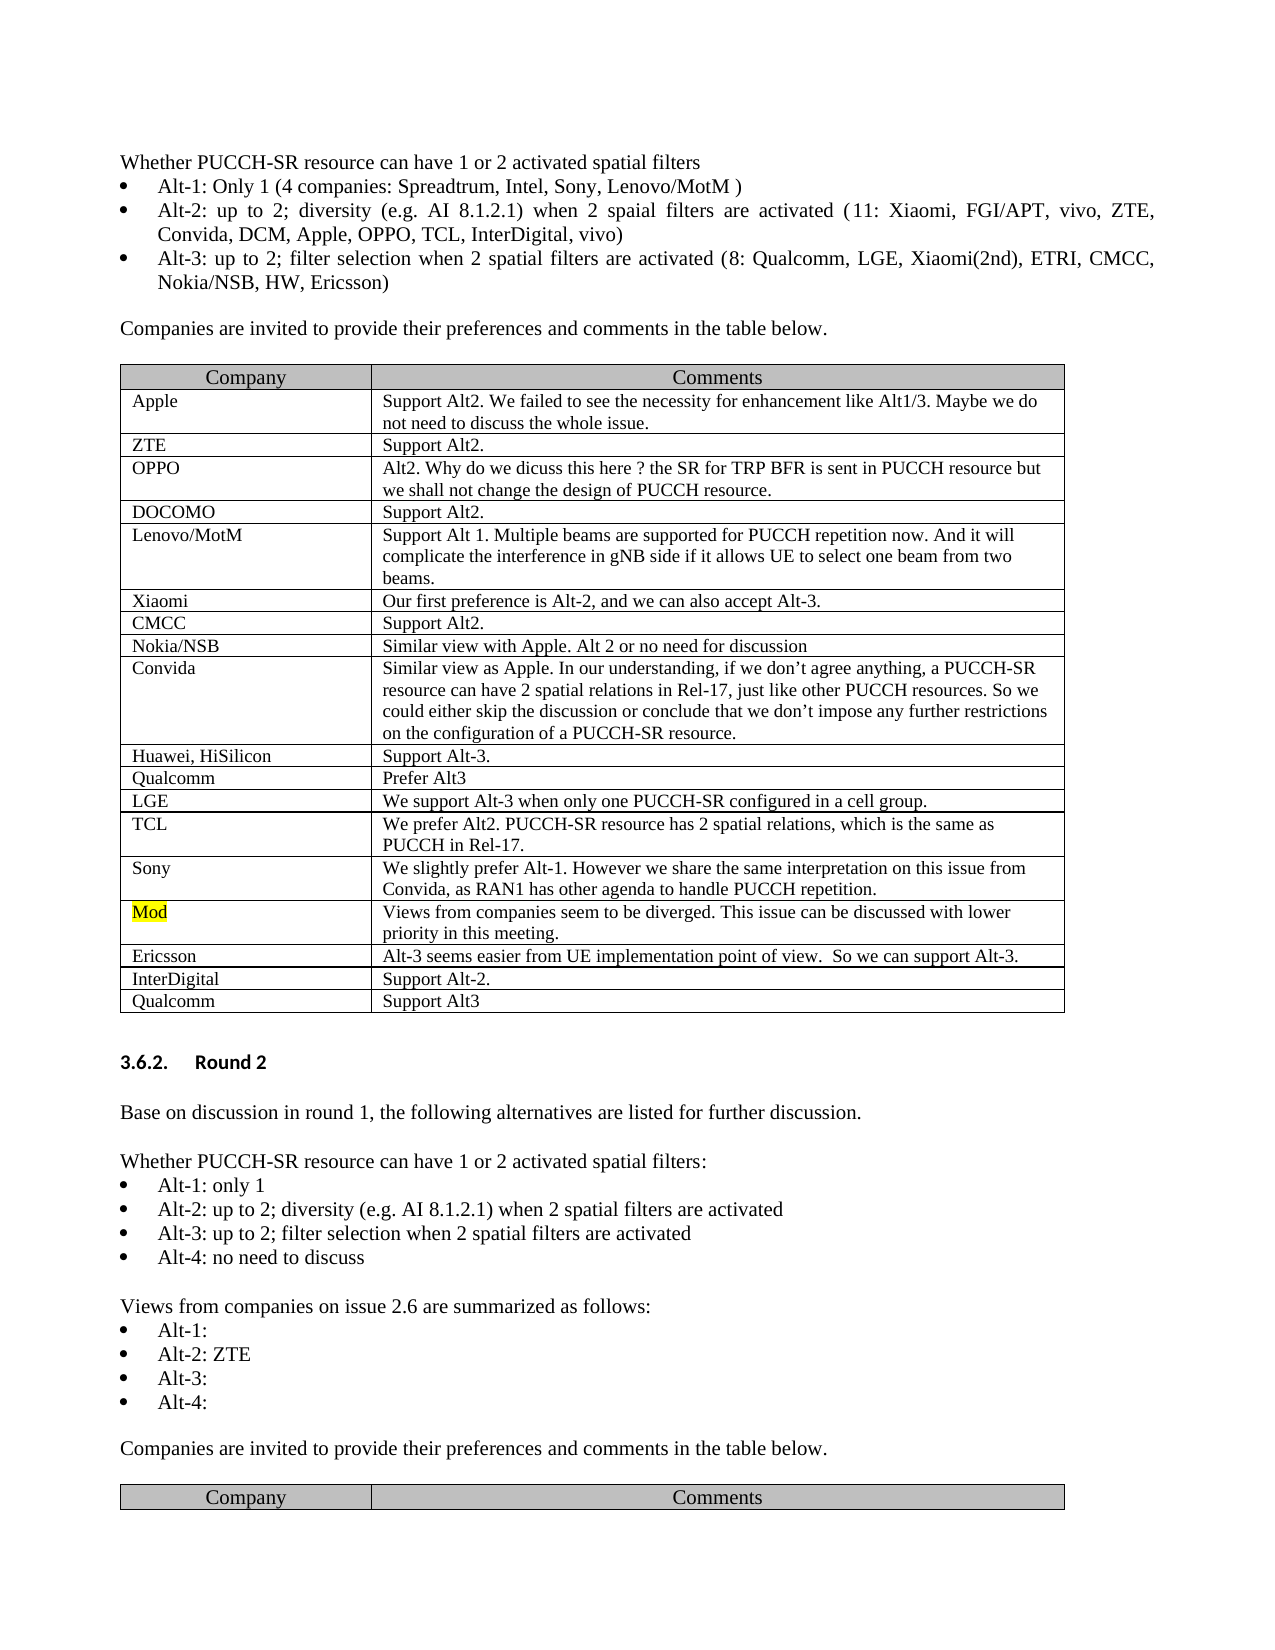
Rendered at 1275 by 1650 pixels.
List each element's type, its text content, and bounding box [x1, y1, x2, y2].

table_cell Qualcomm [121, 990, 371, 1012]
text Companies are invited to provide their preferences and comments in the table below. [120, 1436, 1155, 1460]
text Base on discussion in round 1, the following alternatives are listed for further discussion. [120, 1100, 1155, 1124]
list Alt-2: ZTE [120, 1342, 1155, 1366]
table_cell Alt-3 seems easier from UE implementation point of view. So we can support Alt-3. [372, 945, 1064, 966]
table_cell Nokia/NSB [121, 635, 371, 656]
list Alt-2: up to 2; diversity (e.g. AI 8.1.2.1) when 2 spaial filters are activated (11: Xiaomi, FGI/APT, vivo, ZTE, Convida, DCM, Apple, OPPO, TCL, InterDigital, vivo) [120, 198, 1155, 246]
table_cell Alt2. Why do we dicuss this here ? the SR for TRP BFR is sent in PUCCH resource but we shall not change the design of PUCCH resource. [372, 457, 1064, 500]
table_cell Ericsson [121, 945, 371, 966]
table_cell ZTE [121, 434, 371, 456]
table_cell We prefer Alt2. PUCCH-SR resource has 2 spatial relations, which is the same as PUCCH in Rel-17. [372, 813, 1064, 856]
list Whether PUCCH-SR resource can have 1 or 2 activated spatial filters [120, 150, 1155, 174]
table_cell We slightly prefer Alt-1. However we share the same interpretation on this issue from Convida, as RAN1 has other agenda to handle PUCCH repetition. [372, 857, 1064, 900]
list Alt-3: [120, 1366, 1155, 1390]
table_cell Qualcomm [121, 767, 371, 789]
table_cell Apple [121, 390, 371, 433]
table_cell Lenovo/MotM [121, 524, 371, 588]
text Round 2 [120, 1049, 1155, 1075]
table_cell Support Alt2. [372, 434, 1064, 456]
table_cell Support Alt 1. Multiple beams are supported for PUCCH repetition now. And it will complicate the interference in gNB side if it allows UE to select one beam from two beams. [372, 524, 1064, 588]
table_header Company [121, 365, 371, 389]
table_cell Prefer Alt3 [372, 767, 1064, 789]
text Views from companies on issue 2.6 are summarized as follows: [120, 1294, 1155, 1318]
table_cell Convida [121, 657, 371, 743]
list Alt-3: up to 2; filter selection when 2 spatial filters are activated [120, 1221, 1155, 1245]
table_cell InterDigital [121, 968, 371, 989]
table_cell Support Alt-3. [372, 745, 1064, 766]
text Companies are invited to provide their preferences and comments in the table below. [120, 316, 1155, 340]
table_header Company [121, 1485, 371, 1509]
table_cell Mod [121, 901, 371, 944]
table_cell CMCC [121, 612, 371, 634]
list Alt-1: only 1 [120, 1173, 1155, 1197]
table_cell LGE [121, 790, 371, 811]
table_cell Views from companies seem to be diverged. This issue can be discussed with lower priority in this meeting. [372, 901, 1064, 944]
table_cell Huawei, HiSilicon [121, 745, 371, 766]
list Alt-3: up to 2; filter selection when 2 spatial filters are activated (8: Qualcomm, LGE, Xiaomi(2nd), ETRI, CMCC, Nokia/NSB, HW, Ericsson) [120, 246, 1155, 294]
list Alt-1: [120, 1318, 1155, 1342]
table_cell DOCOMO [121, 501, 371, 523]
table_cell Xiaomi [121, 590, 371, 611]
table_cell OPPO [121, 457, 371, 500]
table_cell Sony [121, 857, 371, 900]
table_cell We support Alt-3 when only one PUCCH-SR configured in a cell group. [372, 790, 1064, 811]
list Alt-4: no need to discuss [120, 1245, 1155, 1269]
table_cell Support Alt2. We failed to see the necessity for enhancement like Alt1/3. Maybe we do not need to discuss the whole issue. [372, 390, 1064, 433]
list Whether PUCCH-SR resource can have 1 or 2 activated spatial filters: [120, 1149, 1155, 1173]
table_cell Support Alt3 [372, 990, 1064, 1012]
list Alt-1: Only 1 (4 companies: Spreadtrum, Intel, Sony, Lenovo/MotM ) [120, 174, 1155, 198]
table_header Comments [372, 365, 1064, 389]
table_cell Support Alt2. [372, 501, 1064, 523]
table_cell TCL [121, 813, 371, 856]
table_cell Support Alt-2. [372, 968, 1064, 989]
table_header Comments [372, 1485, 1064, 1509]
table_cell Similar view as Apple. In our understanding, if we don’t agree anything, a PUCCH-SR resource can have 2 spatial relations in Rel-17, just like other PUCCH resources. So we could either skip the discussion or conclude that we don’t impose any further restrictions on the configuration of a PUCCH-SR resource. [372, 657, 1064, 743]
list Alt-2: up to 2; diversity (e.g. AI 8.1.2.1) when 2 spatial filters are activated [120, 1197, 1155, 1221]
table_cell Our first preference is Alt-2, and we can also accept Alt-3. [372, 590, 1064, 611]
table_cell Support Alt2. [372, 612, 1064, 634]
table_cell Similar view with Apple. Alt 2 or no need for discussion [372, 635, 1064, 656]
list Alt-4: [120, 1390, 1155, 1414]
